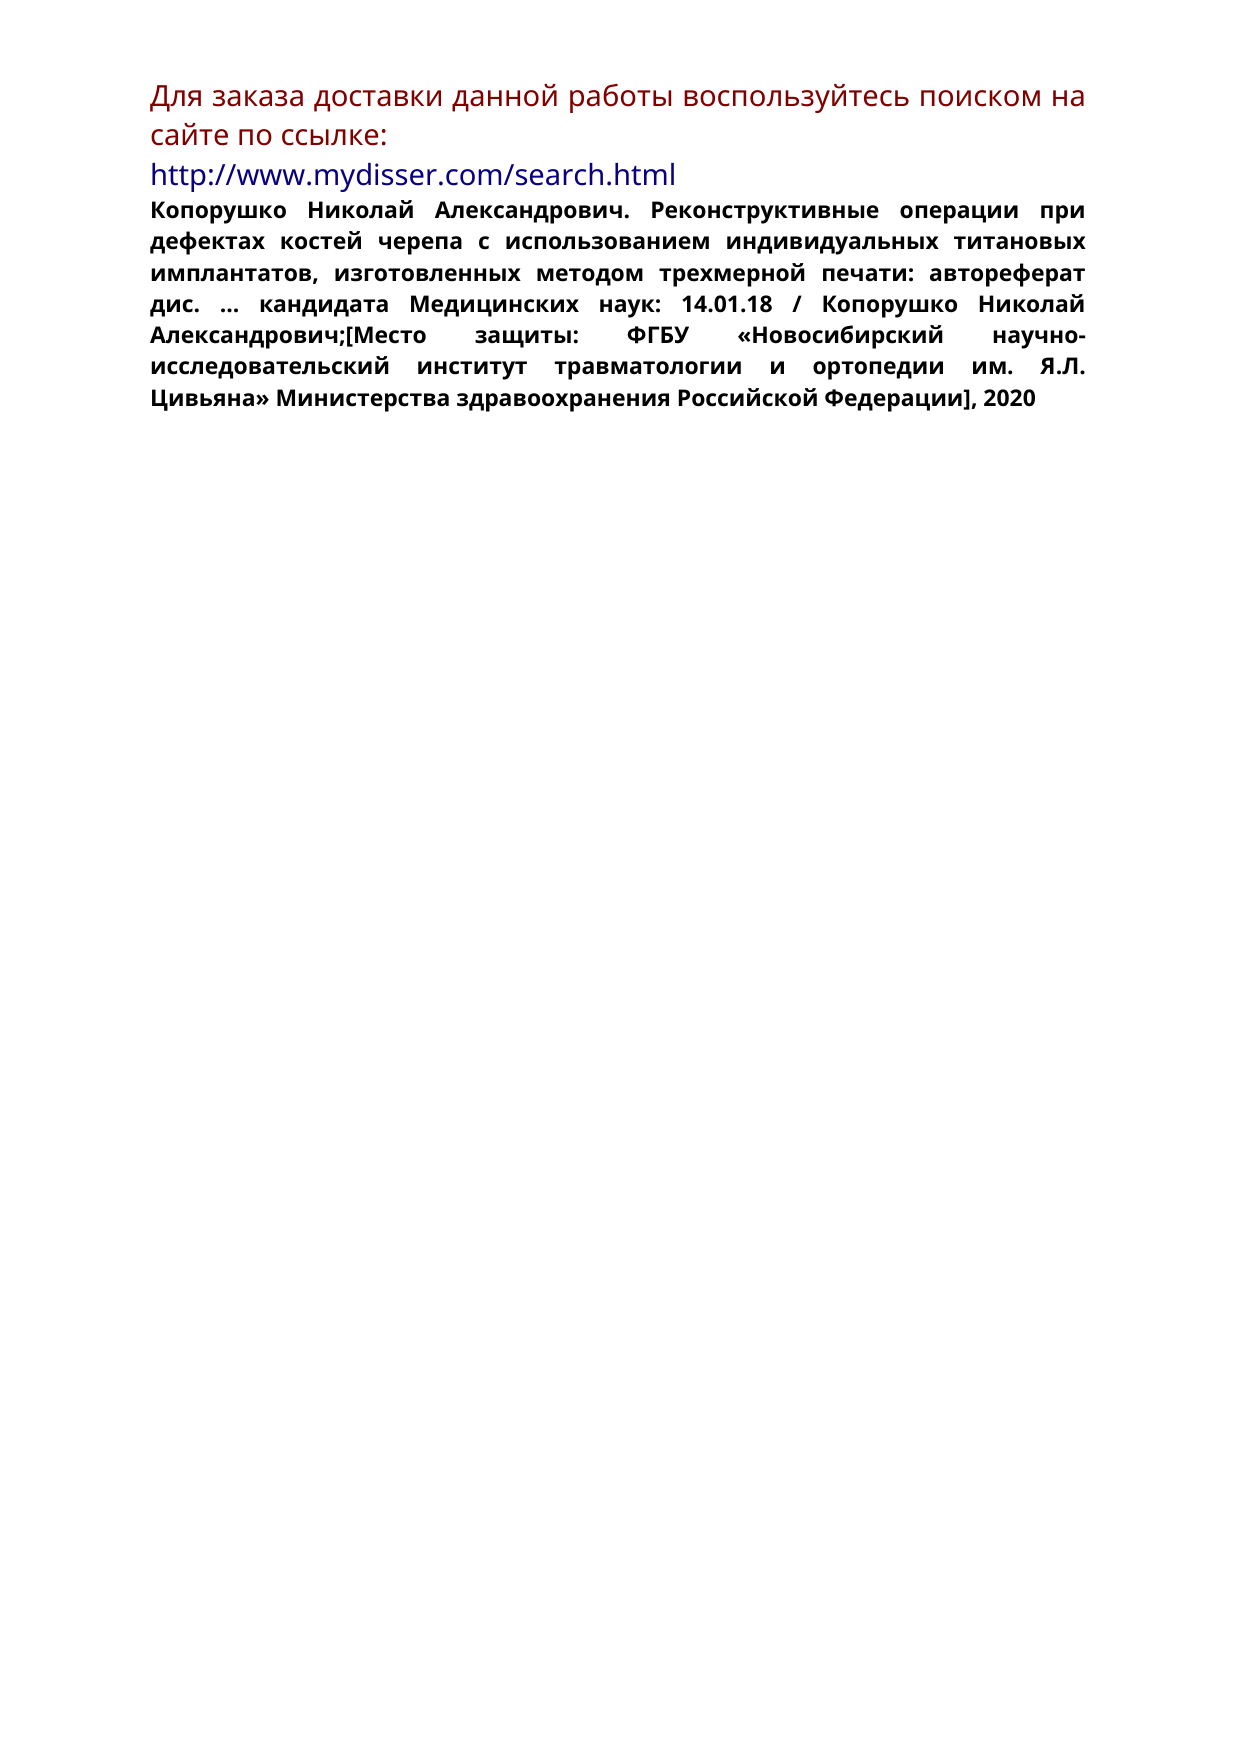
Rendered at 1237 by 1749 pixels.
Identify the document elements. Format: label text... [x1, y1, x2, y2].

text Копорушко Николай Александрович. Реконструктивные операции при дефектах костей черепа с использованием индивидуальных титановых имплантатов, изготовленных методом трехмерной печати: автореферат дис. ... кандидата Медицинских наук: 14.01.18 / Копорушко Николай Александрович;[Место защиты: ФГБУ «Новосибирский научно-исследовательский институт травматологии и ортопедии им. Я.Л. Цивьяна» Министерства здравоохранения Российской Федерации], 2020 [150, 194, 1086, 413]
